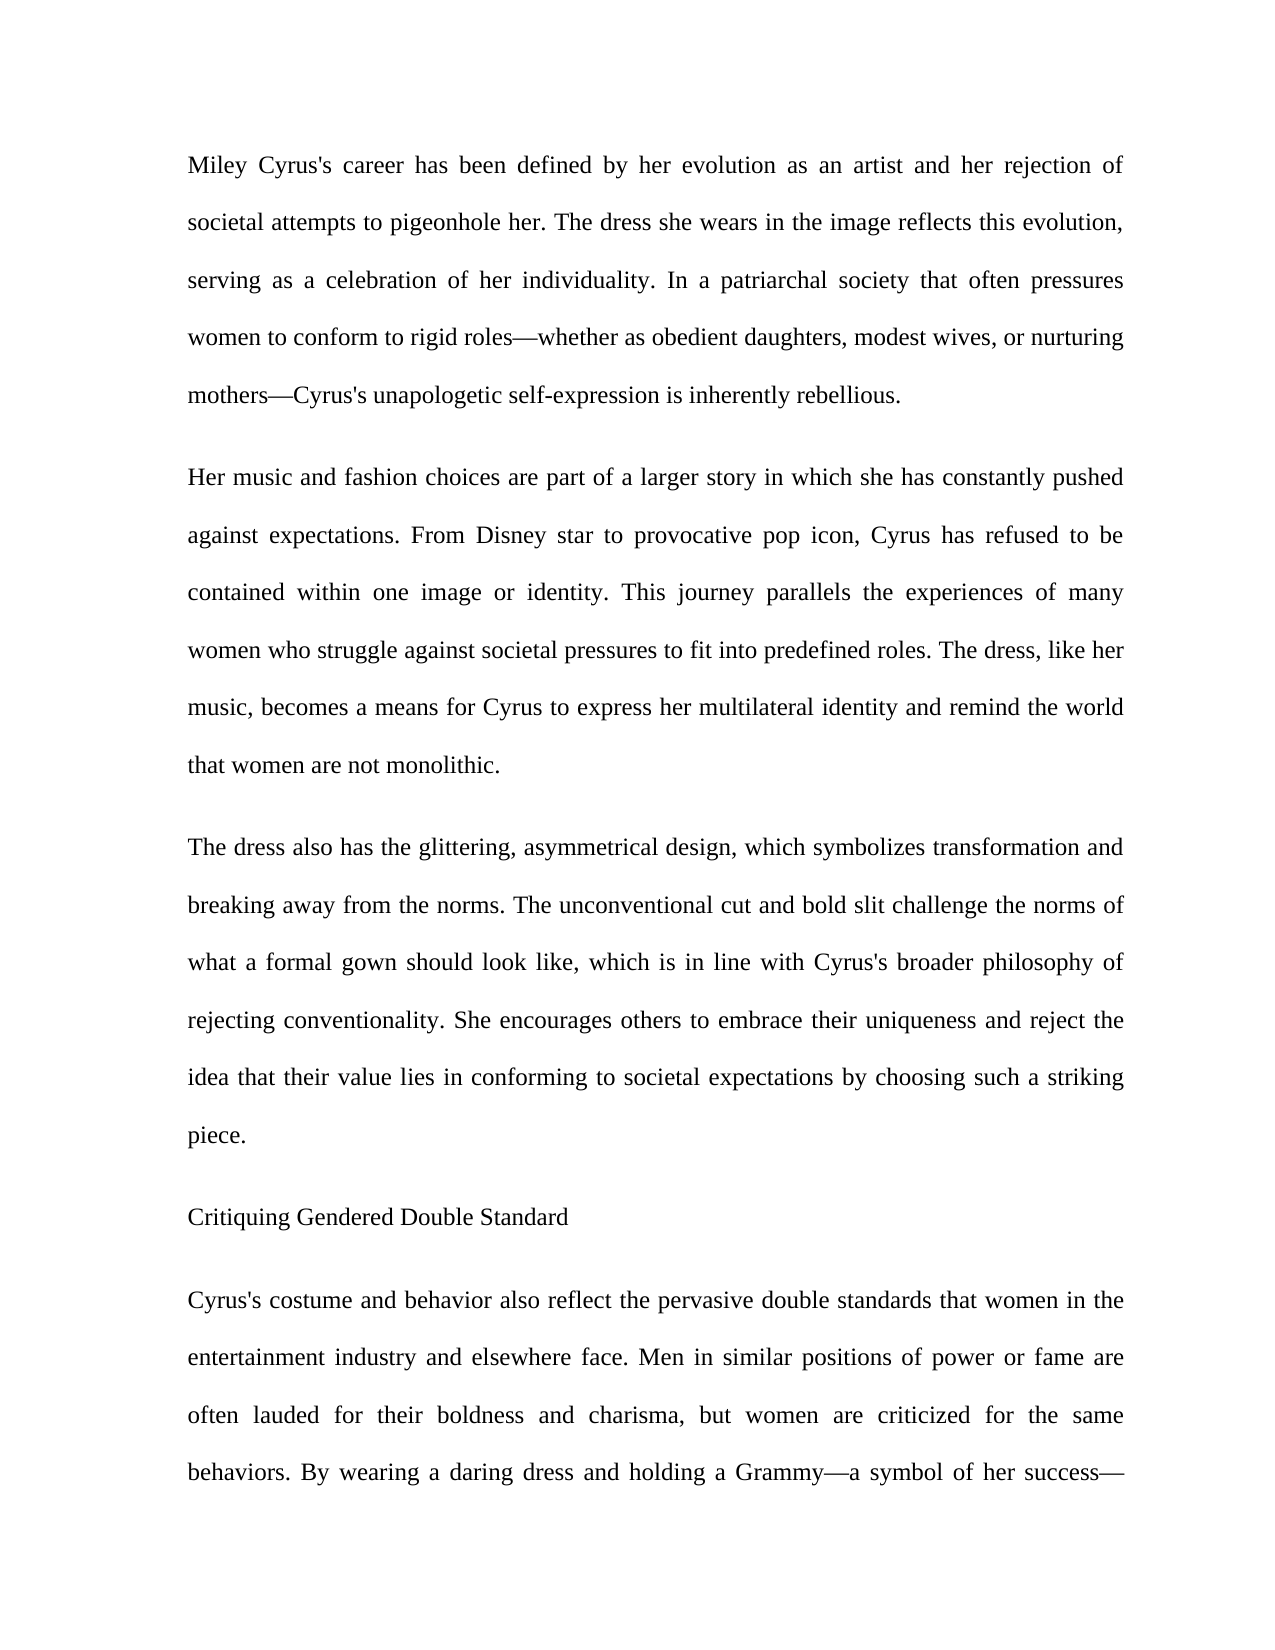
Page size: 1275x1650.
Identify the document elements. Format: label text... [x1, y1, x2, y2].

text The dress also has the glittering, asymmetrical design, which symbolizes transformation and breaking away from the norms. The unconventional cut and bold slit challenge the norms of what a formal gown should look like, which is in line with Cyrus's broader philosophy of rejecting conventionality. She encourages others to embrace their uniqueness and reject the idea that their value lies in conforming to societal expectations by choosing such a striking piece. [187, 832, 1125, 1149]
text Her music and fashion choices are part of a larger story in which she has constantly pushed against expectations. From Disney star to provocative pop icon, Cyrus has refused to be contained within one image or identity. This journey parallels the experiences of many women who struggle against societal pressures to fit into predefined roles. The dress, like her music, becomes a means for Cyrus to express her multilateral identity and remind the world that women are not monolithic. [187, 462, 1125, 779]
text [187, 1285, 1125, 1486]
text Miley Cyrus's career has been defined by her evolution as an artist and her rejection of societal attempts to pigeonhole her. The dress she wears in the image reflects this evolution, serving as a celebration of her individuality. In a patriarchal society that often pressures women to conform to rigid roles—whether as obedient daughters, modest wives, or nurturing mothers—Cyrus's unapologetic self-expression is inherently rebellious. [187, 150, 1125, 409]
text Critiquing Gendered Double Standard [187, 1202, 1125, 1231]
